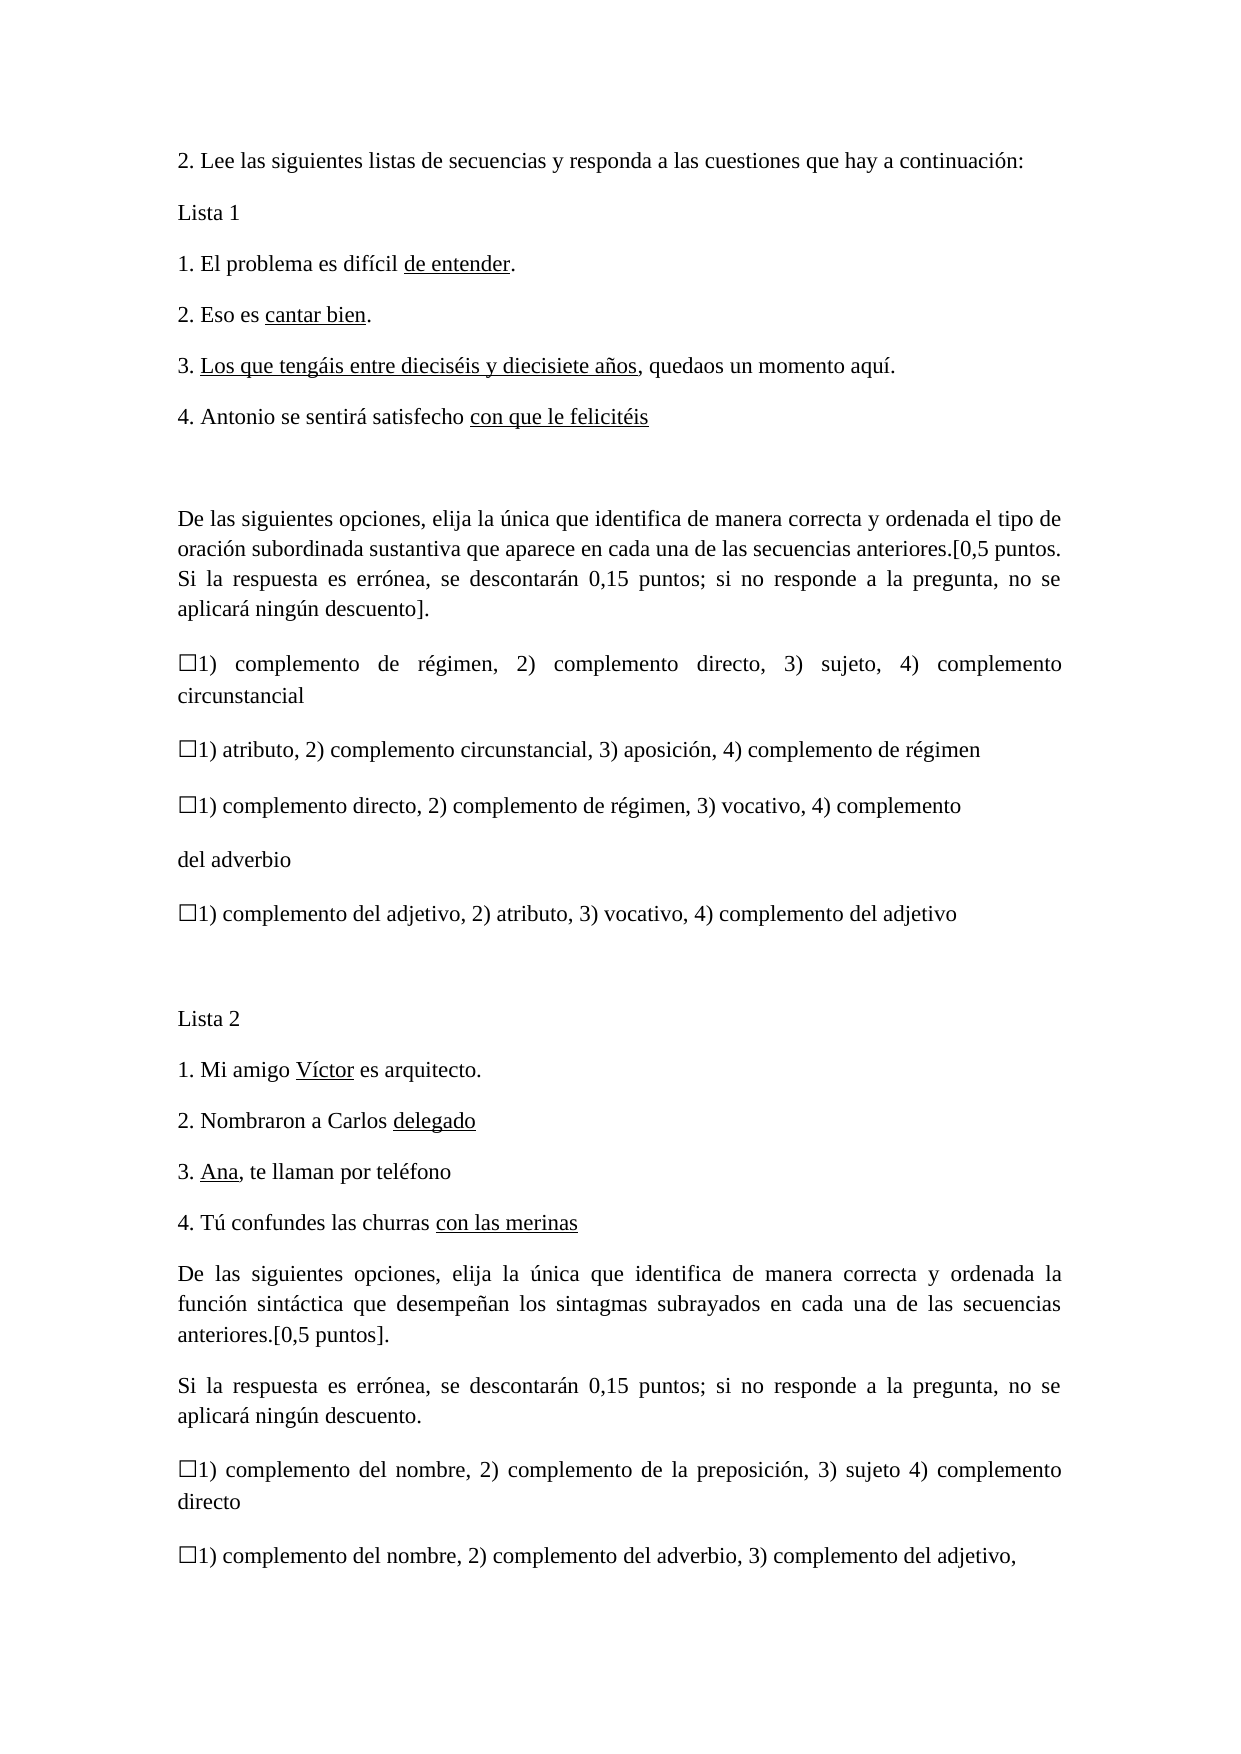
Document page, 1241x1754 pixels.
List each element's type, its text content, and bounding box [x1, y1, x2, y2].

text Lista 1 [177, 199, 1063, 225]
text ☐1) atributo, 2) complemento circunstancial, 3) aposición, 4) complemento de régimen [177, 733, 1063, 764]
text del adverbio [177, 846, 1063, 873]
text 3. Ana, te llaman por teléfono [177, 1158, 1063, 1184]
text ☐1) complemento del nombre, 2) complemento de la preposición, 3) sujeto 4) complemento directo [177, 1453, 1063, 1514]
text ☐1) complemento del nombre, 2) complemento del adverbio, 3) complemento del adjetivo, [177, 1539, 1063, 1570]
text 2. Eso es cantar bien. [177, 301, 1063, 327]
text 2. Nombraron a Carlos delegado [177, 1107, 1063, 1133]
text ☐1) complemento directo, 2) complemento de régimen, 3) vocativo, 4) complemento [177, 789, 1063, 821]
text 4. Antonio se sentirá satisfecho con que le felicitéis [177, 403, 1063, 429]
text ☐1) complemento de régimen, 2) complemento directo, 3) sujeto, 4) complemento circunstancial [177, 647, 1063, 708]
text De las siguientes opciones, elija la única que identifica de manera correcta y ordenada la función sintáctica que desempeñan los sintagmas subrayados en cada una de las secuencias anteriores.[0,5 puntos]. [177, 1260, 1063, 1347]
text 4. Tú confundes las churras con las merinas [177, 1209, 1063, 1236]
text 1. Mi amigo Víctor es arquitecto. [177, 1056, 1063, 1082]
text ☐1) complemento del adjetivo, 2) atributo, 3) vocativo, 4) complemento del adjetivo [177, 897, 1063, 928]
text Si la respuesta es errónea, se descontarán 0,15 puntos; si no responde a la pregunta, no se aplicará ningún descuento. [177, 1372, 1063, 1428]
text 2. Lee las siguientes listas de secuencias y responda a las cuestiones que hay a continuación: [177, 148, 1063, 174]
text De las siguientes opciones, elija la única que identifica de manera correcta y ordenada el tipo de oración subordinada sustantiva que aparece en cada una de las secuencias anteriores.[0,5 puntos. Si la respuesta es errónea, se descontarán 0,15 puntos; si no responde a la pregunta, no se aplicará ningún descuento]. [177, 505, 1063, 622]
text Lista 2 [177, 1005, 1063, 1031]
text 3. Los que tengáis entre dieciséis y diecisiete años, quedaos un momento aquí. [177, 352, 1063, 378]
text 1. El problema es difícil de entender. [177, 250, 1063, 276]
